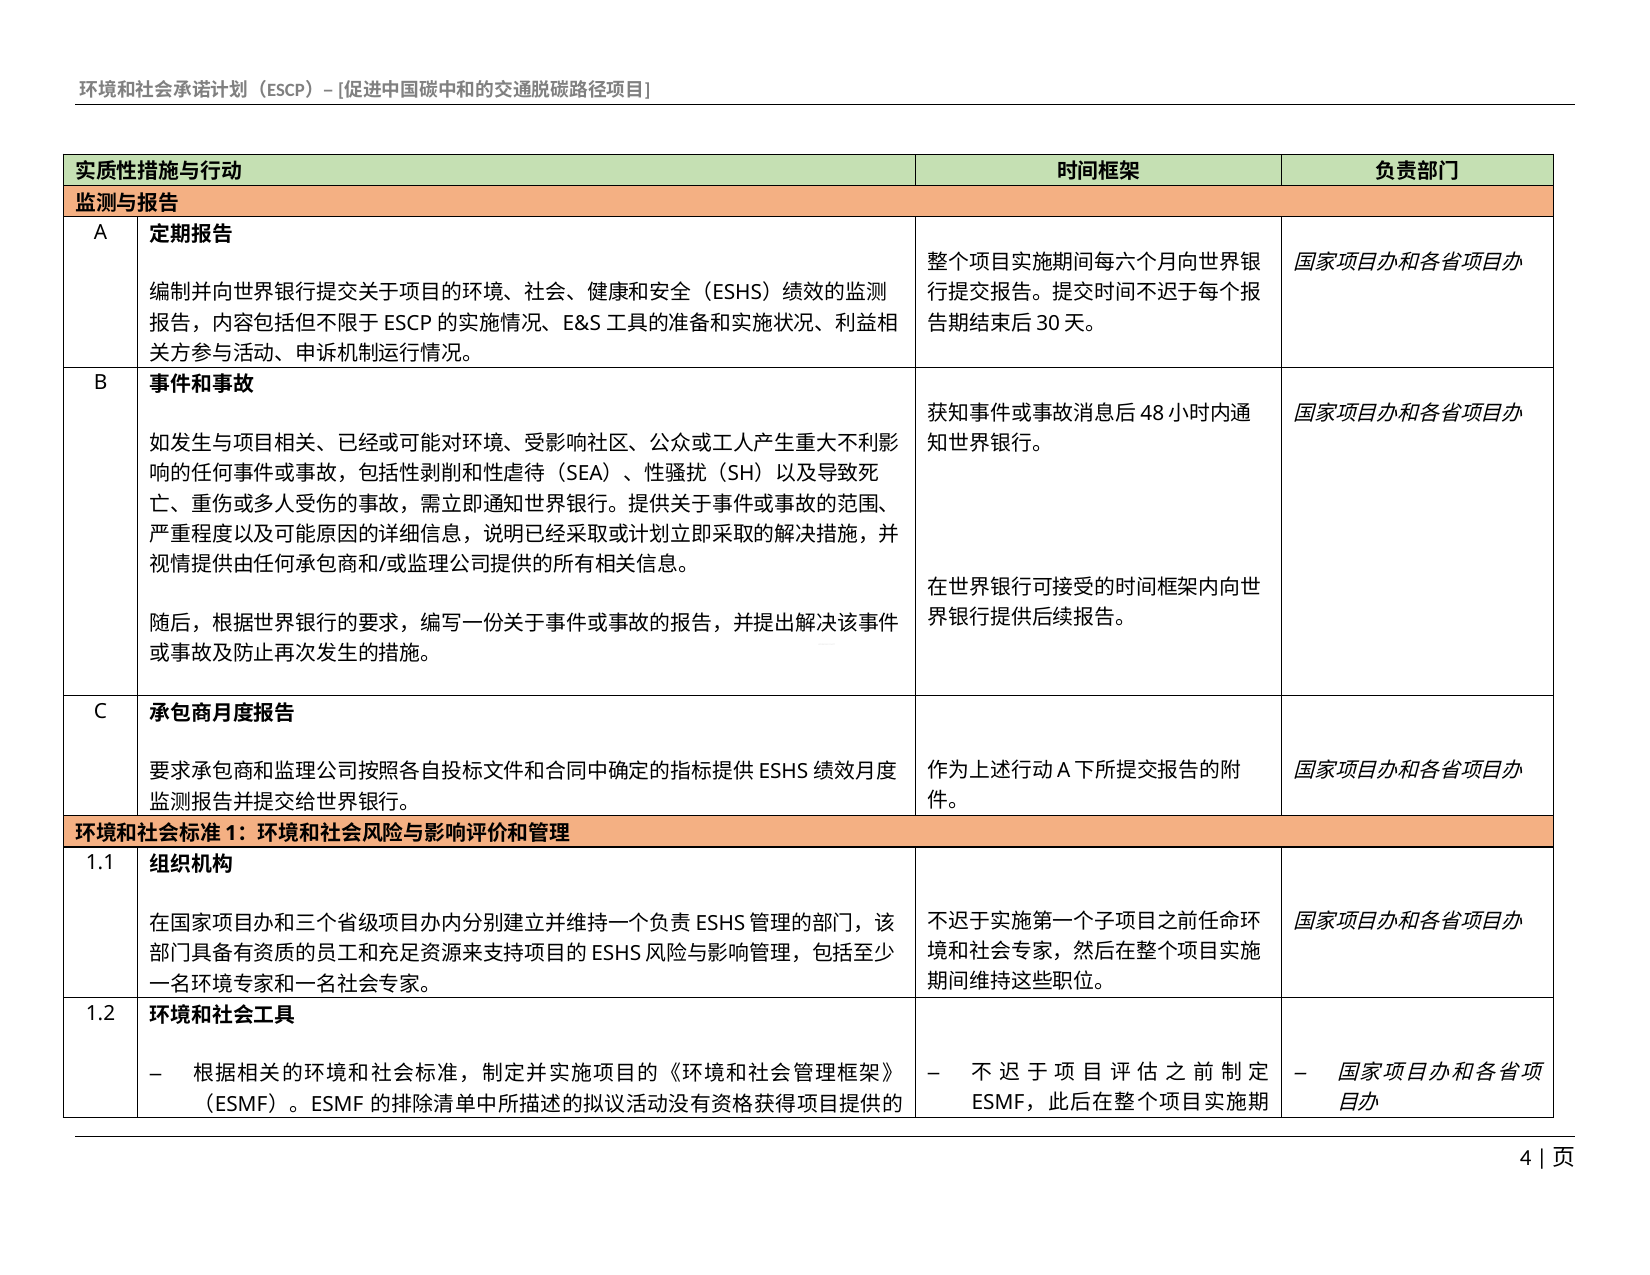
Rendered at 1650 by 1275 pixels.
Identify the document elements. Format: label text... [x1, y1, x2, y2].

table_cell A [64, 217, 137, 367]
table_cell 国家项目办和各省项目办 [1282, 696, 1553, 815]
table_header 时间框架 [916, 155, 1281, 185]
table_cell 国家项目办和各省项目办 [1282, 368, 1553, 695]
table_cell 作为上述行动A下所提交报告的附件。 [916, 696, 1281, 815]
table_cell 组织机构 在国家项目办和三个省级项目办内分别建立并维持一个负责ESHS管理的部门，该部门具备有资质的员工和充足资源来支持项目的ESHS风险与影响管理，包括至少一名环境专家和一名社会专家。 [138, 848, 915, 997]
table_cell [916, 998, 1281, 1117]
table_cell 获知事件或事故消息后48小时内通知世界银行。 在世界银行可接受的时间框架内向世界银行提供后续报告。 [916, 368, 1281, 695]
table_cell 整个项目实施期间每六个月向世界银行提交报告。提交时间不迟于每个报告期结束后30天。 [916, 217, 1281, 367]
table_cell 1.1 [64, 848, 137, 997]
table_cell 事件和事故 如发生与项目相关、已经或可能对环境、受影响社区、公众或工人产生重大不利影响的任何事件或事故，包括性剥削和性虐待（SEA）、性骚扰（SH）以及导致死亡、重伤或多人受伤的事故，需立即通知世界银行。提供关于事件或事故的范围、严重程度以及可能原因的详细信息，说明已经采取或计划立即采取的解决措施，并视情提供由任何承包商和/或监理公司提供的所有相关信息。 随后，根据世界银行的要求，编写一份关于事件或事故的报告，并提出解决该事件或事故及防止再次发生的措施。 [138, 368, 915, 695]
table_header 实质性措施与行动 [64, 155, 915, 185]
table_cell 国家项目办和各省项目办 各省项目办 [1282, 998, 1553, 1117]
table_header 负责部门 [1282, 155, 1553, 185]
table_cell 国家项目办和各省项目办 [1282, 848, 1553, 997]
table_cell 定期报告 编制并向世界银行提交关于项目的环境、社会、健康和安全（ESHS）绩效的监测报告，内容包括但不限于 ESCP 的实施情况、E&S 工具的准备和实施状况、利益相关方参与活动、申诉机制运行情况。 [138, 217, 915, 367]
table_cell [138, 998, 915, 1117]
table_cell 监测与报告 [64, 186, 1553, 216]
table_cell 环境和社会标准1：环境和社会风险与影响评价和管理 [64, 816, 1553, 846]
table_cell B [64, 368, 137, 695]
table_cell 承包商月度报告 要求承包商和监理公司按照各自投标文件和合同中确定的指标提供 ESHS 绩效月度监测报告并提交给世界银行。 [138, 696, 915, 815]
table_cell 国家项目办和各省项目办 [1282, 217, 1553, 367]
table_cell 1.2 [64, 998, 137, 1117]
table_cell 不迟于实施第一个子项目之前任命环境和社会专家，然后在整个项目实施期间维持这些职位。 [916, 848, 1281, 997]
table_cell C [64, 696, 137, 815]
